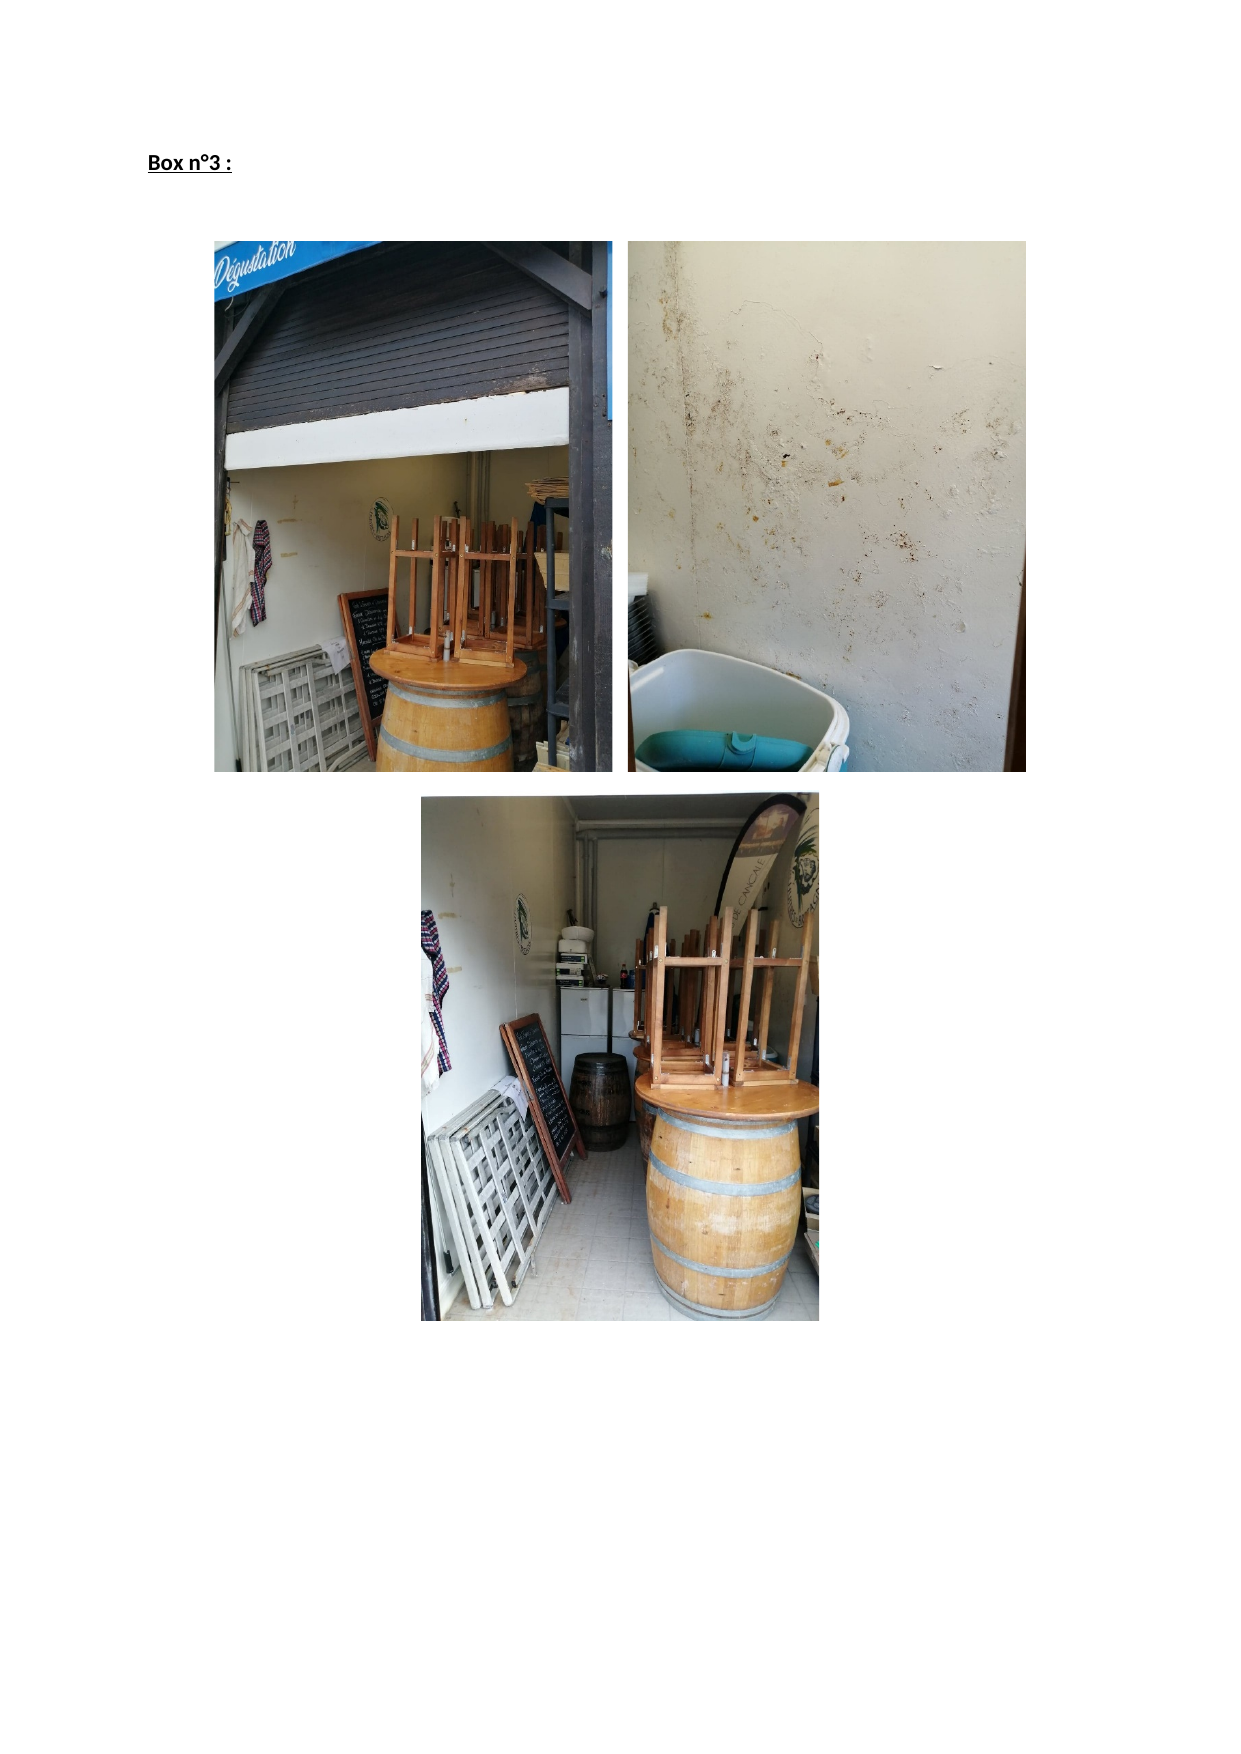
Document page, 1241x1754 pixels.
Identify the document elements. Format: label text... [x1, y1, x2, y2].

picture [214, 241, 613, 772]
picture [421, 790, 820, 1321]
picture [627, 241, 1026, 772]
text Box n°3 : [148, 148, 1093, 176]
